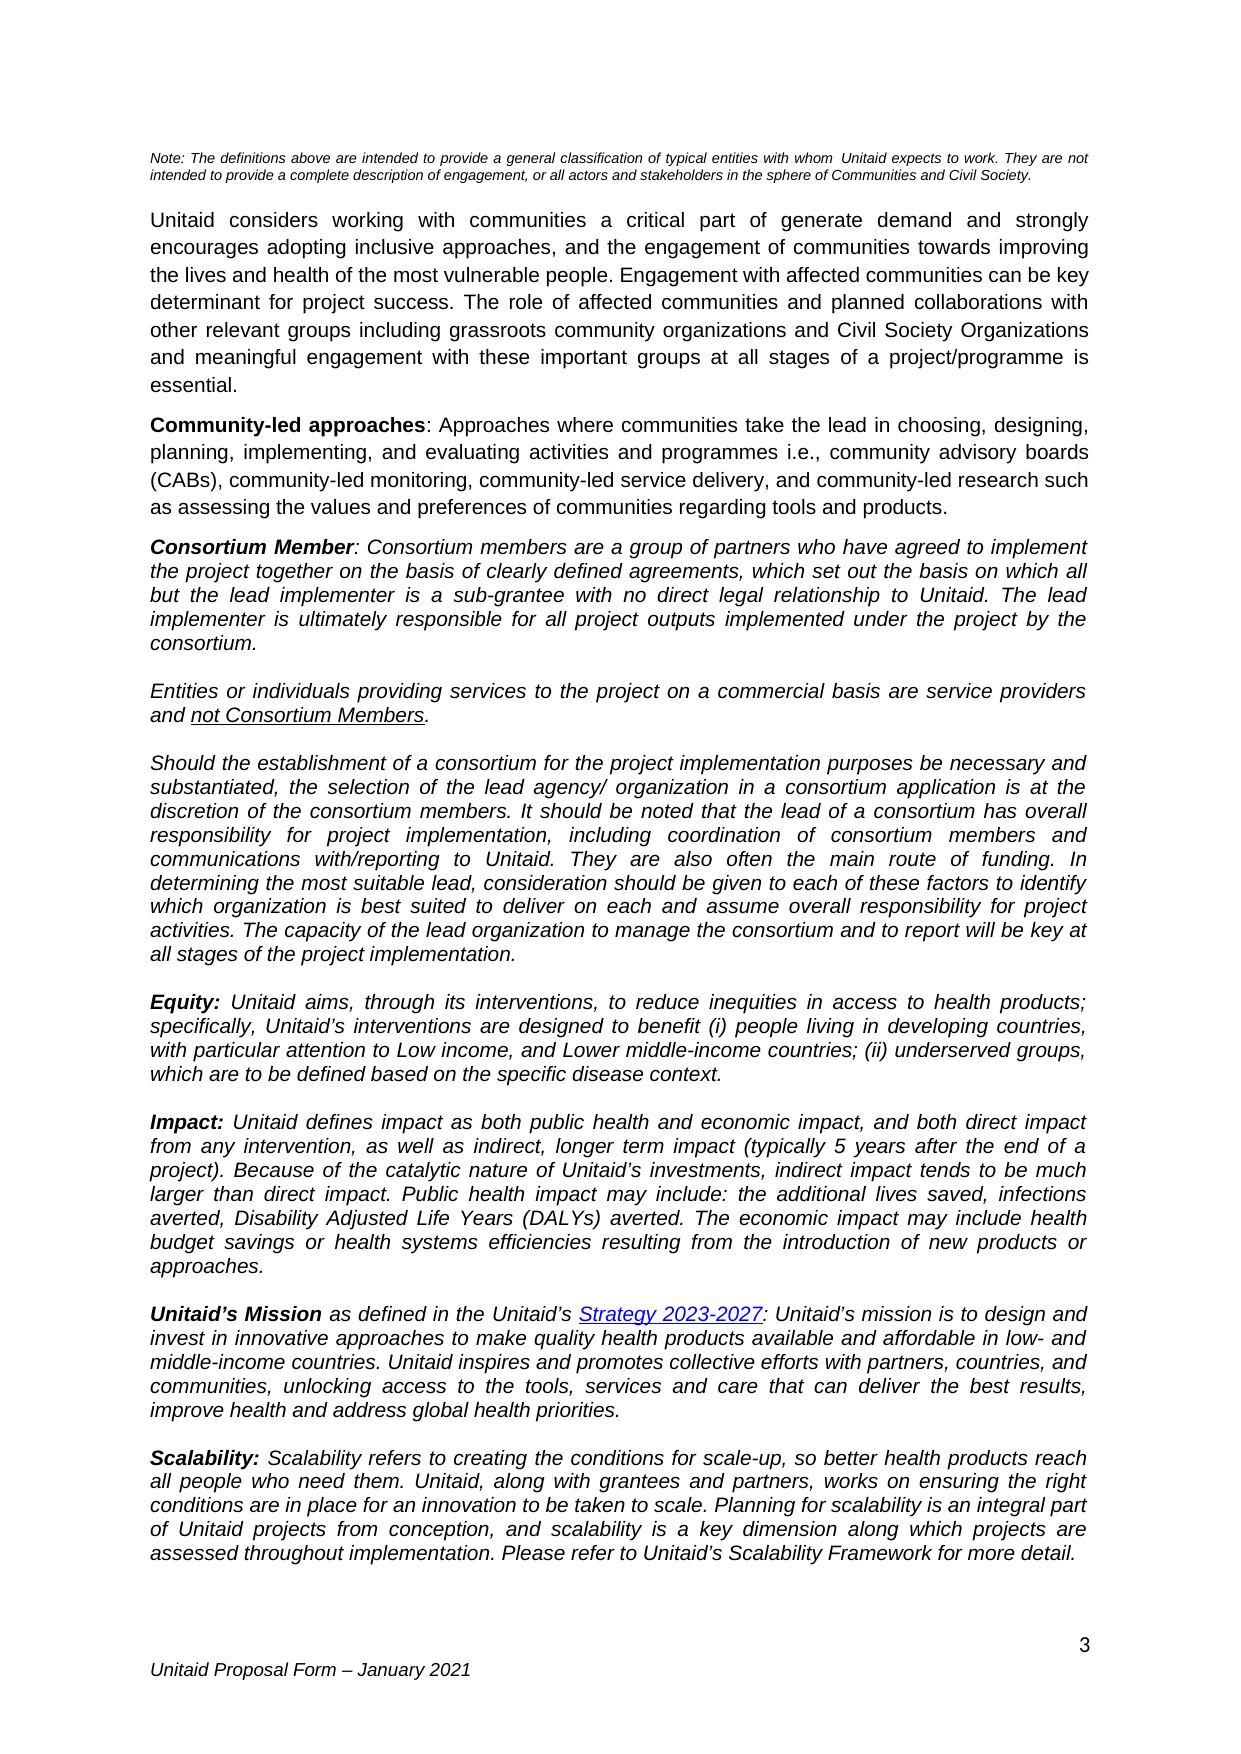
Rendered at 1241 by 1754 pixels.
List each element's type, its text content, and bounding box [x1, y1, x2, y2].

text Unitaid considers working with communities a critical part of generate demand and strongly encourages adopting inclusive approaches, and the engagement of communities towards improving the lives and health of the most vulnerable people. Engagement with affected communities can be key determinant for project success. The role of affected communities and planned collaborations with other relevant groups including grassroots community organizations and Civil Society Organizations and meaningful engagement with these important groups at all stages of a project/programme is essential. [150, 207, 1090, 396]
text Consortium Member: Consortium members are a group of partners who have agreed to implement the project together on the basis of clearly defined agreements, which set out the basis on which all but the lead implementer is a sub-grantee with no direct legal relationship to Unitaid. The lead implementer is ultimately responsible for all project outputs implemented under the project by the consortium. [150, 535, 1090, 655]
text Entities or individuals providing services to the project on a commercial basis are service providers and not Consortium Members. [150, 679, 1090, 727]
text Impact: Unitaid defines impact as both public health and economic impact, and both direct impact from any intervention, as well as indirect, longer term impact (typically 5 years after the end of a project). Because of the catalytic nature of Unitaid’s investments, indirect impact tends to be much larger than direct impact. Public health impact may include: the additional lives saved, infections averted, Disability Adjusted Life Years (DALYs) averted. The economic impact may include health budget savings or health systems efficiencies resulting from the introduction of new products or approaches. [150, 1110, 1090, 1278]
text Scalability: Scalability refers to creating the conditions for scale-up, so better health products reach all people who need them. Unitaid, along with grantees and partners, works on ensuring the right conditions are in place for an innovation to be taken to scale. Planning for scalability is an integral part of Unitaid projects from conception, and scalability is a key dimension along which projects are assessed throughout implementation. Please refer to Unitaid’s Scalability Framework for more detail. [150, 1445, 1090, 1565]
text Equity: Unitaid aims, through its interventions, to reduce inequities in access to health products; specifically, Unitaid’s interventions are designed to benefit (i) people living in developing countries, with particular attention to Low income, and Lower middle-income countries; (ii) underserved groups, which are to be defined based on the specific disease context. [150, 990, 1090, 1086]
text Should the establishment of a consortium for the project implementation purposes be necessary and substantiated, the selection of the lead agency/ organization in a consortium application is at the discretion of the consortium members. It should be noted that the lead of a consortium has overall responsibility for project implementation, including coordination of consortium members and communications with/reporting to Unitaid. They are also often the main route of funding. In determining the most suitable lead, consideration should be given to each of these factors to identify which organization is best suited to deliver on each and assume overall responsibility for project activities. The capacity of the lead organization to manage the consortium and to report will be key at all stages of the project implementation. [150, 751, 1090, 966]
text Community-led approaches: Approaches where communities take the lead in choosing, designing, planning, implementing, and evaluating activities and programmes i.e., community advisory boards (CABs), community-led monitoring, community-led service delivery, and community-led research such as assessing the values and preferences of communities regarding tools and products. [150, 412, 1090, 519]
text Note: The definitions above are intended to provide a general classification of typical entities with whom Unitaid expects to work. They are not intended to provide a complete description of engagement, or all actors and stakeholders in the sphere of Communities and Civil Society. [150, 150, 1090, 183]
text Unitaid’s Mission as defined in the Unitaid’s Strategy 2023-2027: Unitaid’s mission is to design and invest in innovative approaches to make quality health products available and affordable in low- and middle-income countries. Unitaid inspires and promotes collective efforts with partners, countries, and communities, unlocking access to the tools, services and care that can deliver the best results, improve health and address global health priorities. [150, 1302, 1090, 1421]
